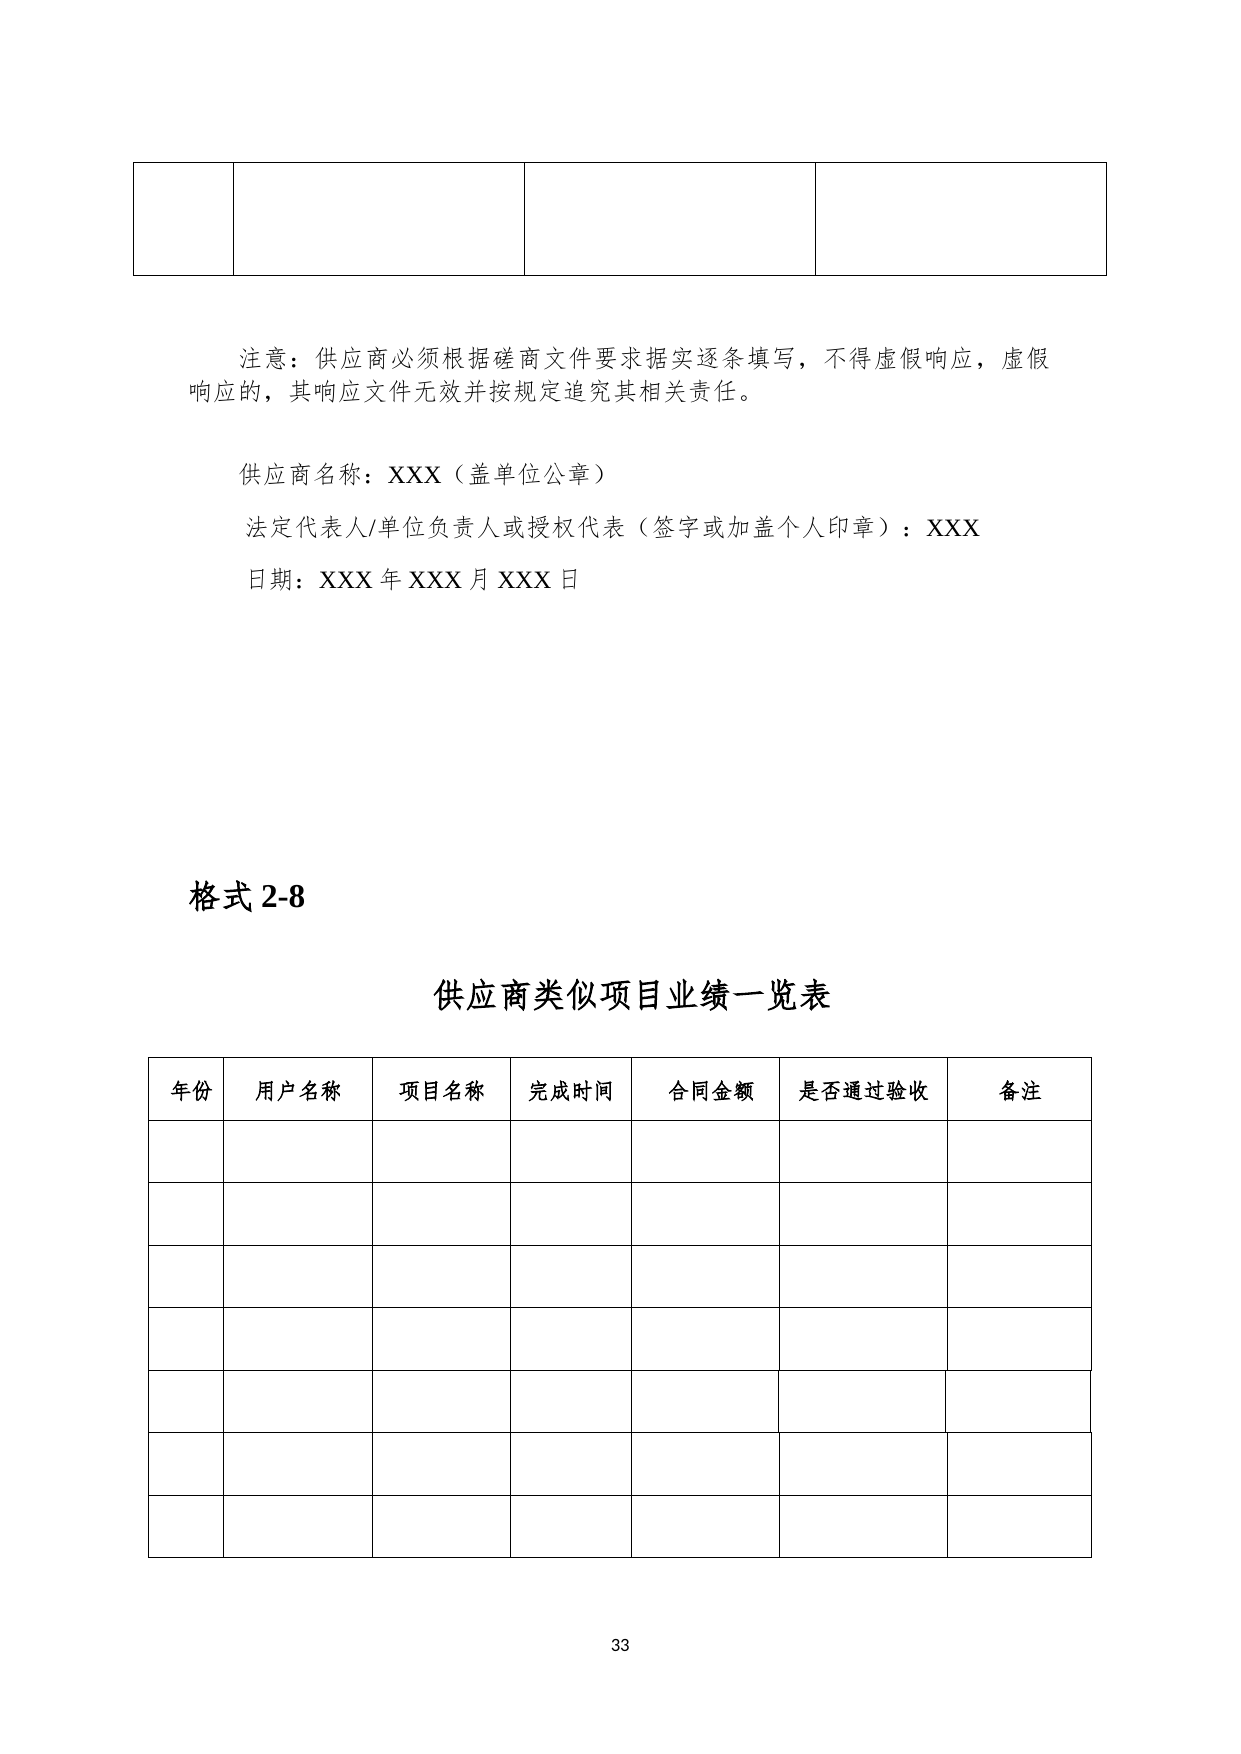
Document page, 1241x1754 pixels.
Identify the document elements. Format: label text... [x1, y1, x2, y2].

table_cell [780, 1496, 947, 1557]
table_cell [948, 1183, 1091, 1245]
table_cell [816, 163, 1106, 274]
table_header 备注 [948, 1058, 1091, 1120]
table_cell [224, 1496, 372, 1557]
text 法定代表人/单位负责人或授权代表（签字或加盖个人印章）：XXX [187, 510, 1053, 542]
table_cell [632, 1183, 779, 1245]
table_cell [948, 1496, 1091, 1557]
table_cell [373, 1246, 510, 1307]
text 供应商名称：XXX（盖单位公章） [187, 457, 1053, 490]
table_cell [780, 1121, 947, 1182]
text 格式2-8 [187, 862, 1053, 927]
table_cell [780, 1183, 947, 1245]
table_cell [224, 1308, 372, 1370]
table_cell [946, 1371, 1090, 1432]
table_cell [149, 1371, 223, 1432]
table_cell [632, 1308, 779, 1370]
table_cell [511, 1183, 631, 1245]
table_cell [234, 163, 524, 274]
table_cell [780, 1308, 947, 1370]
table_cell [149, 1496, 223, 1557]
table_cell [632, 1496, 779, 1557]
table_cell [134, 163, 233, 274]
table_cell [511, 1433, 631, 1495]
table_cell [948, 1433, 1091, 1495]
table_cell [632, 1121, 779, 1182]
table_cell [149, 1433, 223, 1495]
table_cell [525, 163, 815, 274]
table_cell [511, 1121, 631, 1182]
table_cell [511, 1308, 631, 1370]
table_cell [948, 1308, 1091, 1370]
table_header 用户名称 [224, 1058, 372, 1120]
table_cell [373, 1308, 510, 1370]
table_cell [224, 1246, 372, 1307]
table_cell [511, 1371, 631, 1432]
table_cell [373, 1371, 510, 1432]
table_cell [632, 1433, 779, 1495]
table_header 项目名称 [373, 1058, 510, 1120]
table_cell [224, 1371, 372, 1432]
text 注意：供应商必须根据磋商文件要求据实逐条填写，不得虚假响应，虚假响应的，其响应文件无效并按规定追究其相关责任。 [187, 341, 1053, 406]
table_cell [149, 1308, 223, 1370]
table_cell [373, 1121, 510, 1182]
table_header 年份 [149, 1058, 223, 1120]
table_cell [373, 1433, 510, 1495]
table_cell [948, 1121, 1091, 1182]
table_header 是否通过验收 [780, 1058, 947, 1120]
table_cell [224, 1433, 372, 1495]
table_cell [780, 1433, 947, 1495]
table_cell [632, 1246, 779, 1307]
table_cell [511, 1246, 631, 1307]
table_cell [224, 1121, 372, 1182]
table_cell [149, 1246, 223, 1307]
table_cell [149, 1183, 223, 1245]
text 日期：XXX年XXX月XXX日 [187, 563, 1053, 595]
table_cell [149, 1121, 223, 1182]
table_cell [780, 1246, 947, 1307]
table_cell [224, 1183, 372, 1245]
table_header 合同金额 [632, 1058, 779, 1120]
text 供应商类似项目业绩一览表 [187, 960, 1053, 1025]
table_cell [948, 1246, 1091, 1307]
table_cell [373, 1496, 510, 1557]
table_cell [632, 1371, 778, 1432]
table_cell [779, 1371, 945, 1432]
table_cell [373, 1183, 510, 1245]
table_cell [511, 1496, 631, 1557]
table_header 完成时间 [511, 1058, 631, 1120]
